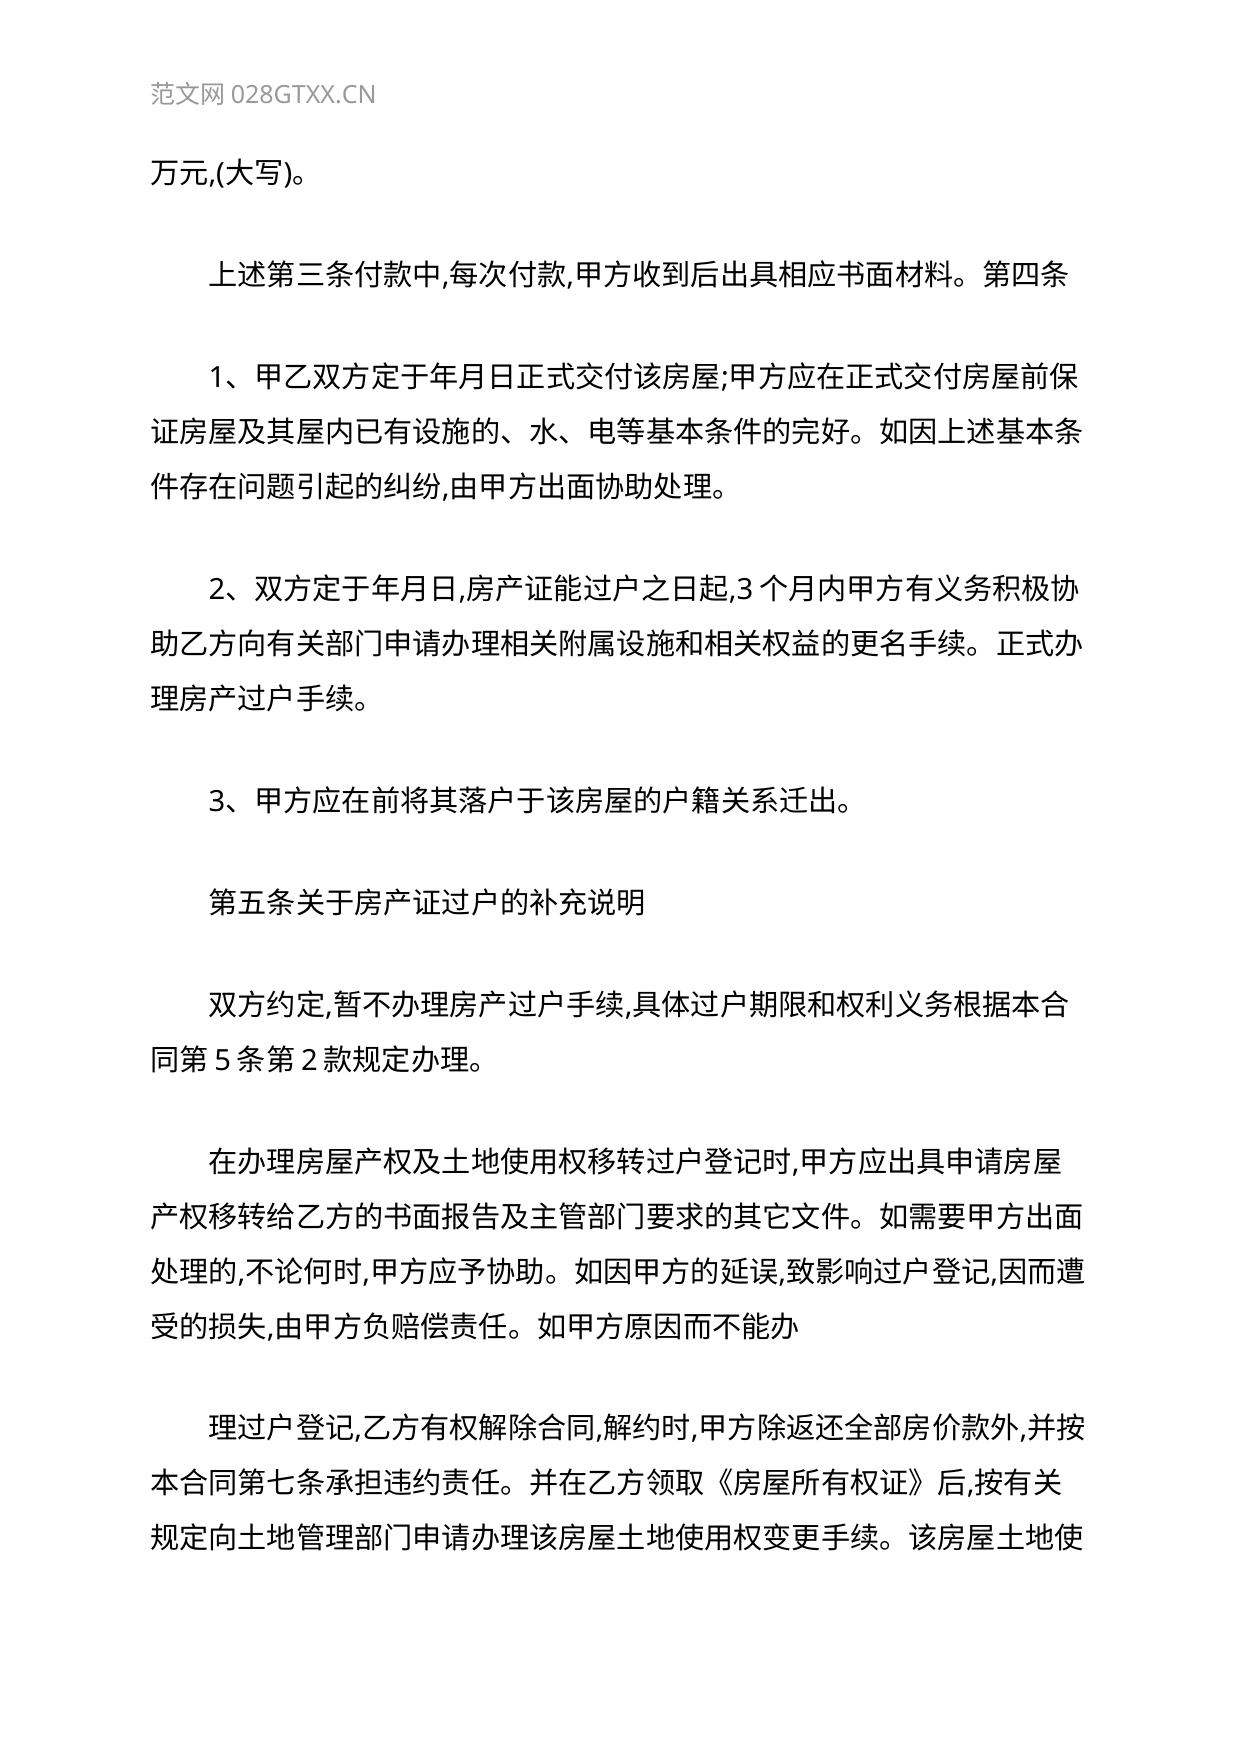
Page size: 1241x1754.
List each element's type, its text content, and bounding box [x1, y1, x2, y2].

text 在办理房屋产权及土地使用权移转过户登记时,甲方应出具申请房屋产权移转给乙方的书面报告及主管部门要求的其它文件。如需要甲方出面处理的,不论何时,甲方应予协助。如因甲方的延误,致影响过户登记,因而遭受的损失,由甲方负赔偿责任。如甲方原因而不能办 [150, 1138, 1090, 1346]
text 1、甲乙双方定于年月日正式交付该房屋;甲方应在正式交付房屋前保证房屋及其屋内已有设施的、水、电等基本条件的完好。如因上述基本条件存在问题引起的纠纷,由甲方出面协助处理。 [150, 354, 1090, 506]
text 双方约定,暂不办理房产过户手续,具体过户期限和权利义务根据本合同第5条第2款规定办理。 [150, 981, 1090, 1079]
text 3、甲方应在前将其落户于该房屋的户籍关系迁出。 [150, 777, 1090, 820]
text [150, 1405, 1090, 1557]
text 第五条关于房产证过户的补充说明 [150, 879, 1090, 922]
text 2、双方定于年月日,房产证能过户之日起,3个月内甲方有义务积极协助乙方向有关部门申请办理相关附属设施和相关权益的更名手续。正式办理房产过户手续。 [150, 566, 1090, 718]
text 上述第三条付款中,每次付款,甲方收到后出具相应书面材料。第四条 [150, 252, 1090, 294]
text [150, 150, 1090, 192]
